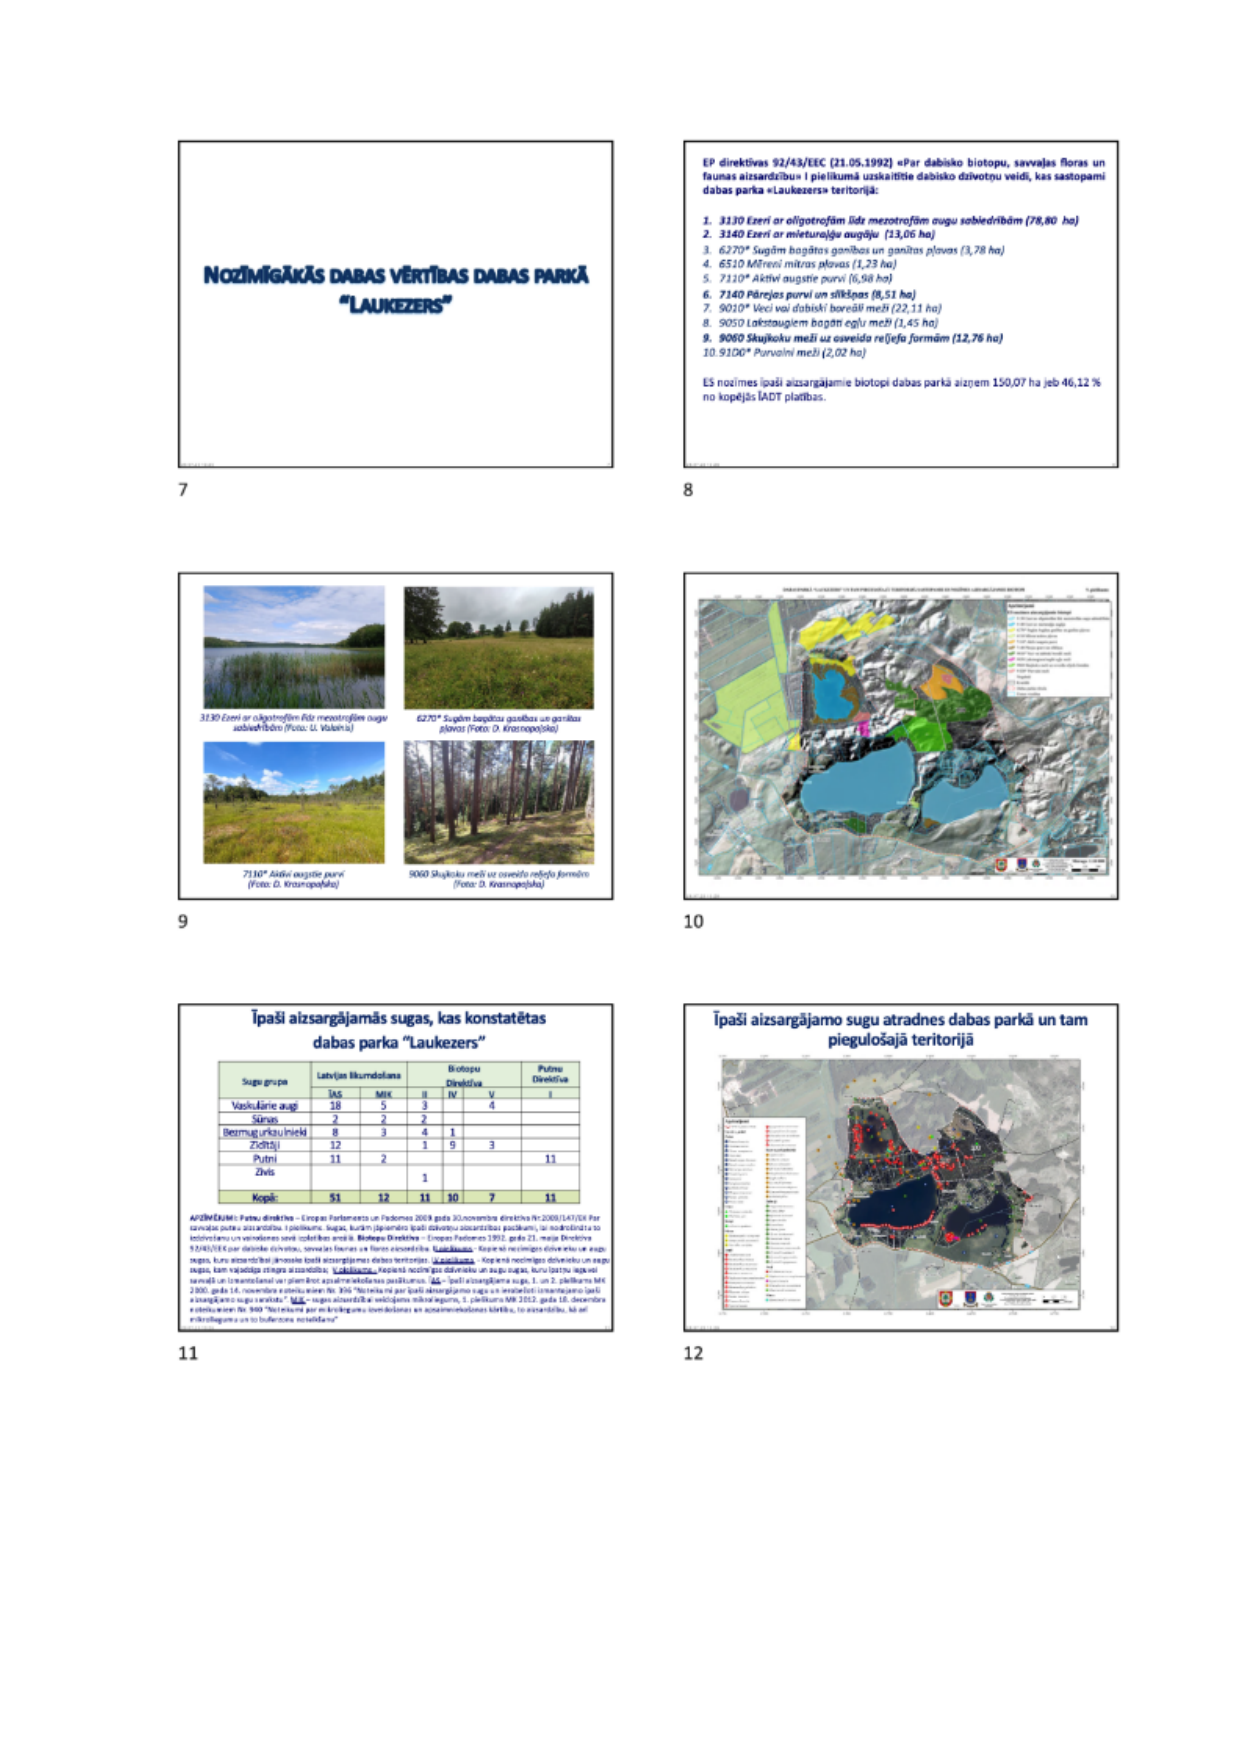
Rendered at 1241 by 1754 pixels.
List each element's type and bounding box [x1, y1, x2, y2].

picture [150, 130, 1172, 1381]
